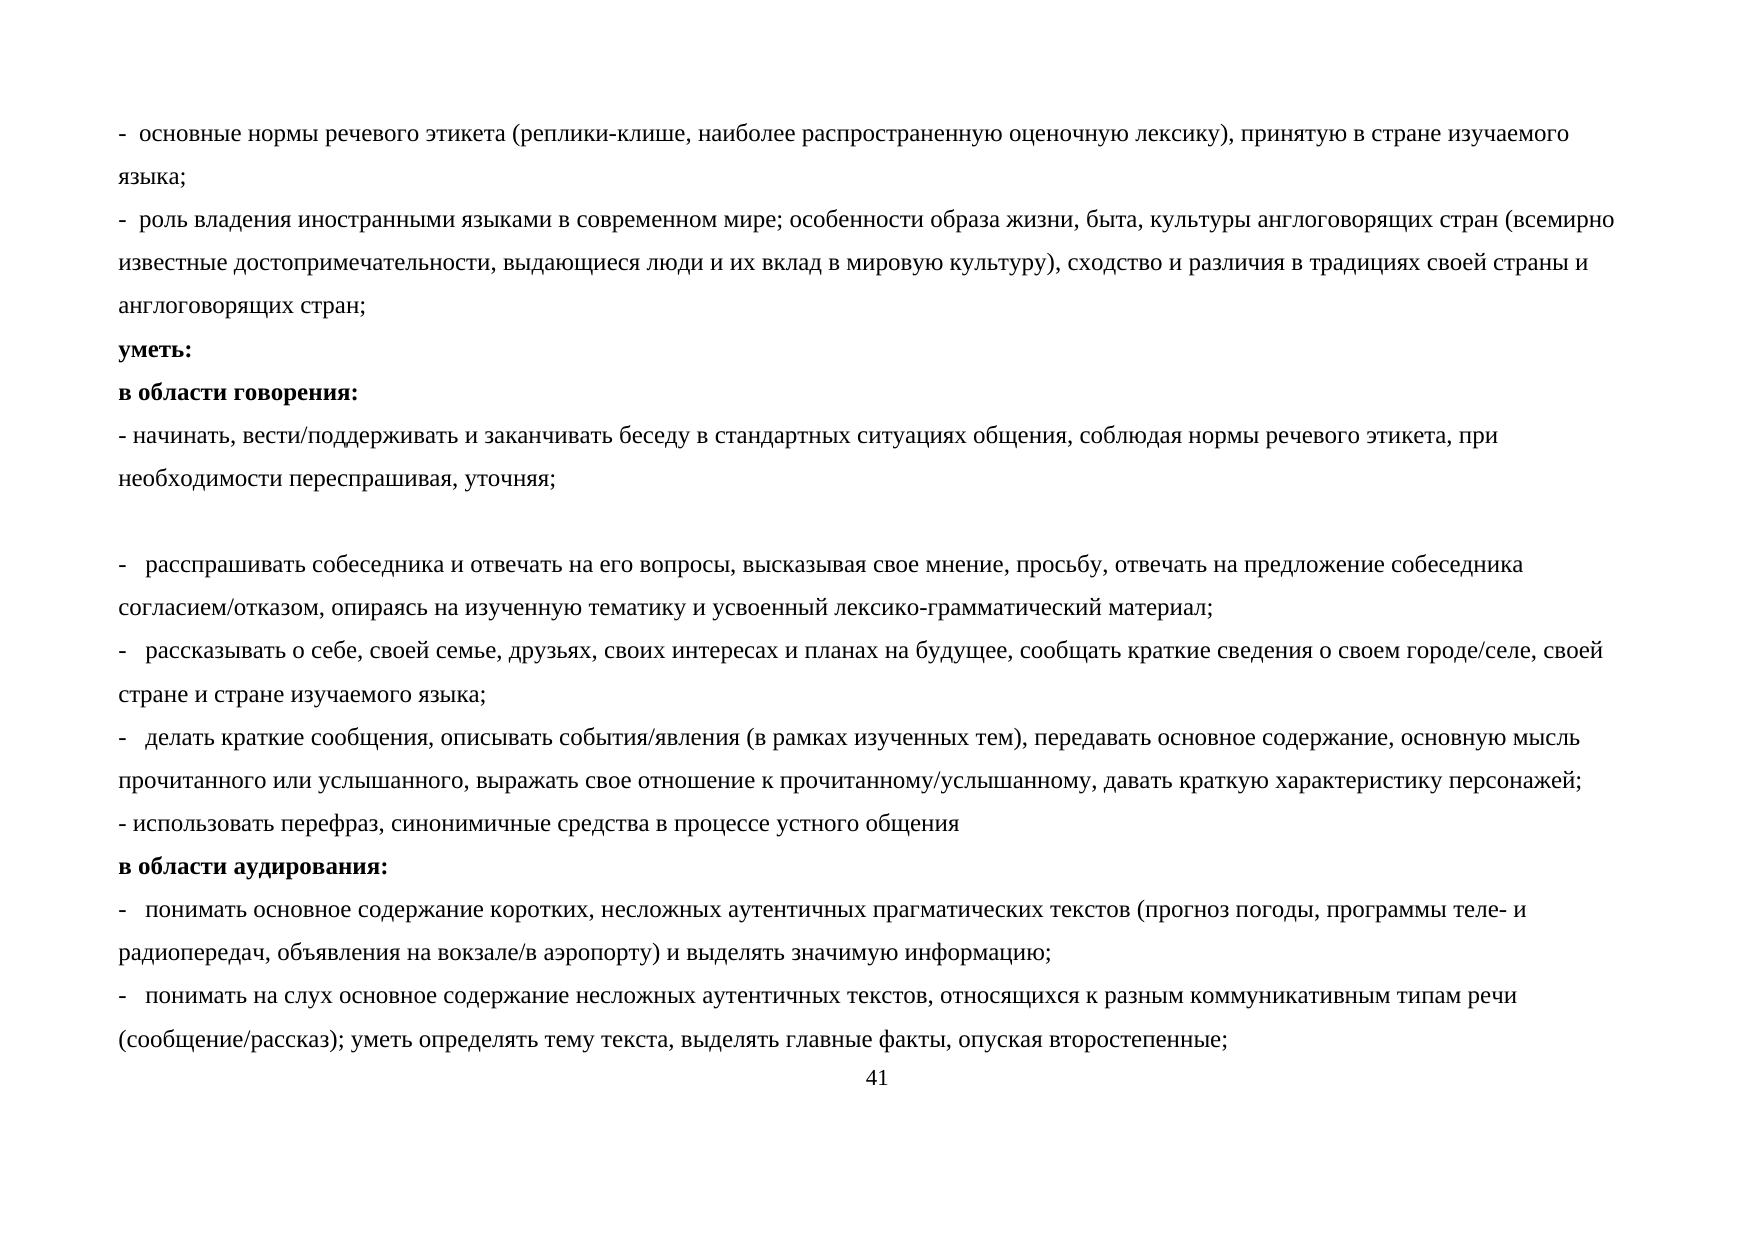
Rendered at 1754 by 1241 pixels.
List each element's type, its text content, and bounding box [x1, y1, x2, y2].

text - понимать на слух основное содержание несложных аутентичных текстов, относящихся к разным коммуникативным типам речи (сообщение/рассказ); уметь определять тему текста, выделять главные факты, опуская второстепенные; [118, 981, 1636, 1052]
text - расспрашивать собеседника и отвечать на его вопросы, высказывая свое мнение, просьбу, отвечать на предложение собеседника согласием/отказом, опираясь на изученную тематику и усвоенный лексико-грамматический материал; [118, 549, 1636, 621]
text в области аудирования: [118, 851, 1636, 880]
text - начинать, вести/поддерживать и заканчивать беседу в стандартных ситуациях общения, соблюдая нормы речевого этикета, при необходимости переспрашивая, уточняя; [118, 420, 1636, 492]
text - рассказывать о себе, своей семье, друзьях, своих интересах и планах на будущее, сообщать краткие сведения о своем городе/селе, своей стране и стране изучаемого языка; [118, 636, 1636, 707]
text - роль владения иностранными языками в современном мире; особенности образа жизни, быта, культуры англоговорящих стран (всемирно известные достопримечательности, выдающиеся люди и их вклад в мировую культуру), сходство и различия в традициях своей страны и англоговорящих стран; [118, 204, 1636, 319]
text - понимать основное содержание коротких, несложных аутентичных прагматических текстов (прогноз погоды, программы теле- и радиопередач, объявления на вокзале/в аэропорту) и выделять значимую информацию; [118, 894, 1636, 966]
text - делать краткие сообщения, описывать события/явления (в рамках изученных тем), передавать основное содержание, основную мысль прочитанного или услышанного, выражать свое отношение к прочитанному/услышанному, давать краткую характеристику персонажей; [118, 722, 1636, 794]
text - использовать перефраз, синонимичные средства в процессе устного общения [118, 808, 1636, 837]
text в области говорения: [118, 377, 1636, 406]
text - основные нормы речевого этикета (реплики-клише, наиболее распространенную оценочную лексику), принятую в стране изучаемого языка; [118, 118, 1636, 190]
text уметь: [118, 334, 1636, 362]
